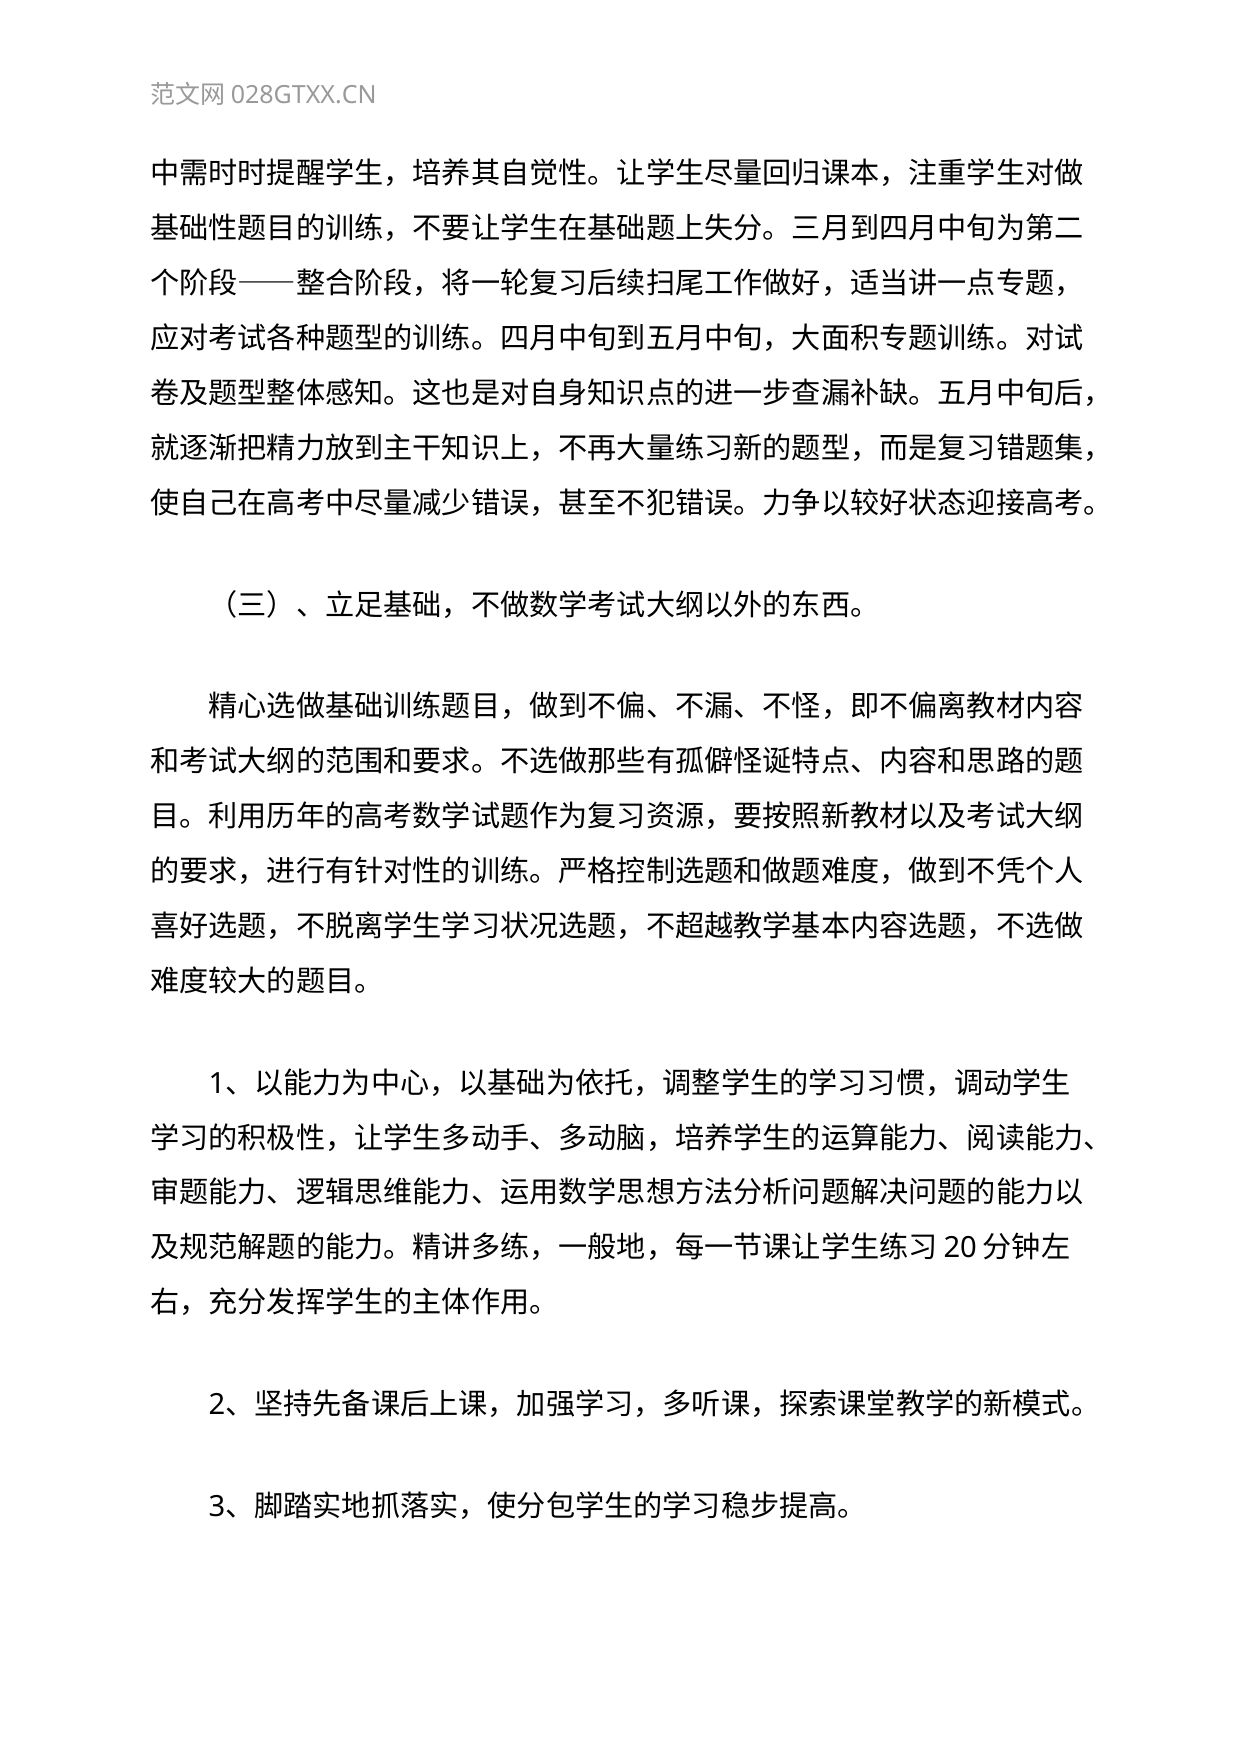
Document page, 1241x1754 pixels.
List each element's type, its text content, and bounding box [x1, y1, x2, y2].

text （三）、立足基础，不做数学考试大纲以外的东西。 [150, 581, 1090, 623]
text 2、坚持先备课后上课，加强学习，多听课，探索课堂教学的新模式。 [150, 1381, 1090, 1423]
text 3、脚踏实地抓落实，使分包学生的学习稳步提高。 [150, 1483, 1090, 1525]
text 精心选做基础训练题目，做到不偏、不漏、不怪，即不偏离教材内容和考试大纲的范围和要求。不选做那些有孤僻怪诞特点、内容和思路的题目。利用历年的高考数学试题作为复习资源，要按照新教材以及考试大纲的要求，进行有针对性的训练。严格控制选题和做题难度，做到不凭个人喜好选题，不脱离学生学习状况选题，不超越教学基本内容选题，不选做难度较大的题目。 [150, 683, 1090, 1000]
text 1、以能力为中心，以基础为依托，调整学生的学习习惯，调动学生学习的积极性，让学生多动手、多动脑，培养学生的运算能力、阅读能力、审题能力、逻辑思维能力、运用数学思想方法分析问题解决问题的能力以及规范解题的能力。精讲多练，一般地，每一节课让学生练习20分钟左右，充分发挥学生的主体作用。 [150, 1059, 1090, 1321]
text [150, 150, 1090, 522]
